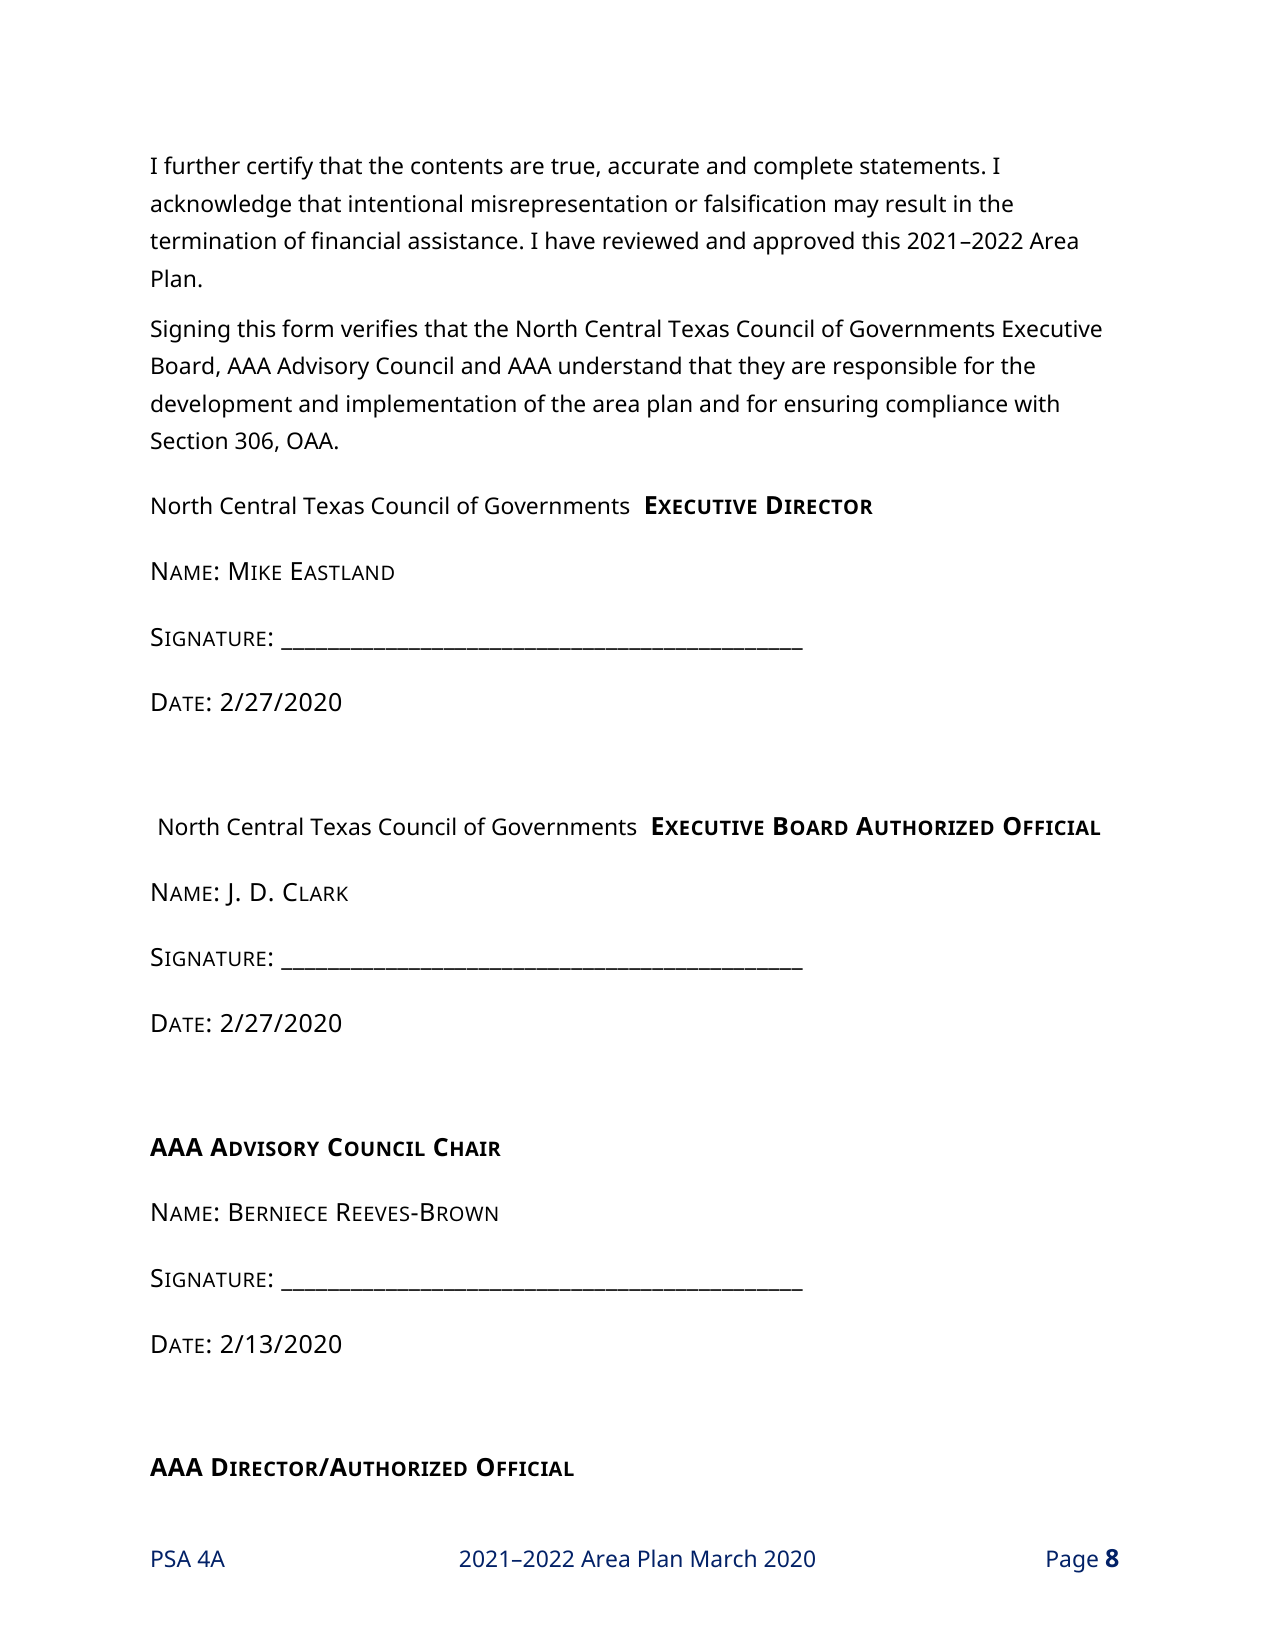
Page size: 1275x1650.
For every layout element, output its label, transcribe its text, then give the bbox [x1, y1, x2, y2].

text Executive Board Authorized Official [150, 808, 1134, 842]
text AAA Advisory Council Chair [150, 1129, 1134, 1163]
text Signature: _____________________________________________ [150, 940, 1134, 974]
text Name: [150, 553, 1134, 587]
text Date: [150, 1327, 1134, 1361]
subtitle Signing this form verifies that the North Central Texas Council of Governments Executive Board, AAA Advisory Council and AAA understand that they are responsible for the development and implementation of the area plan and for ensuring compliance with Section 306, OAA. [150, 312, 1134, 456]
text Name: [150, 1195, 1134, 1229]
subtitle I further certify that the contents are true, accurate and complete statements. I acknowledge that intentional misrepresentation or falsification may result in the termination of financial assistance. I have reviewed and approved this 2021–2022 Area Plan. [150, 150, 1134, 294]
text Date: [150, 685, 1134, 719]
text AAA Director/Authorized Official [150, 1450, 1134, 1484]
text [150, 1261, 1134, 1295]
text Executive Director [150, 487, 1134, 522]
text Date: [150, 1006, 1134, 1040]
text Signature: _____________________________________________ [150, 619, 1134, 653]
text Name: [150, 874, 1134, 908]
